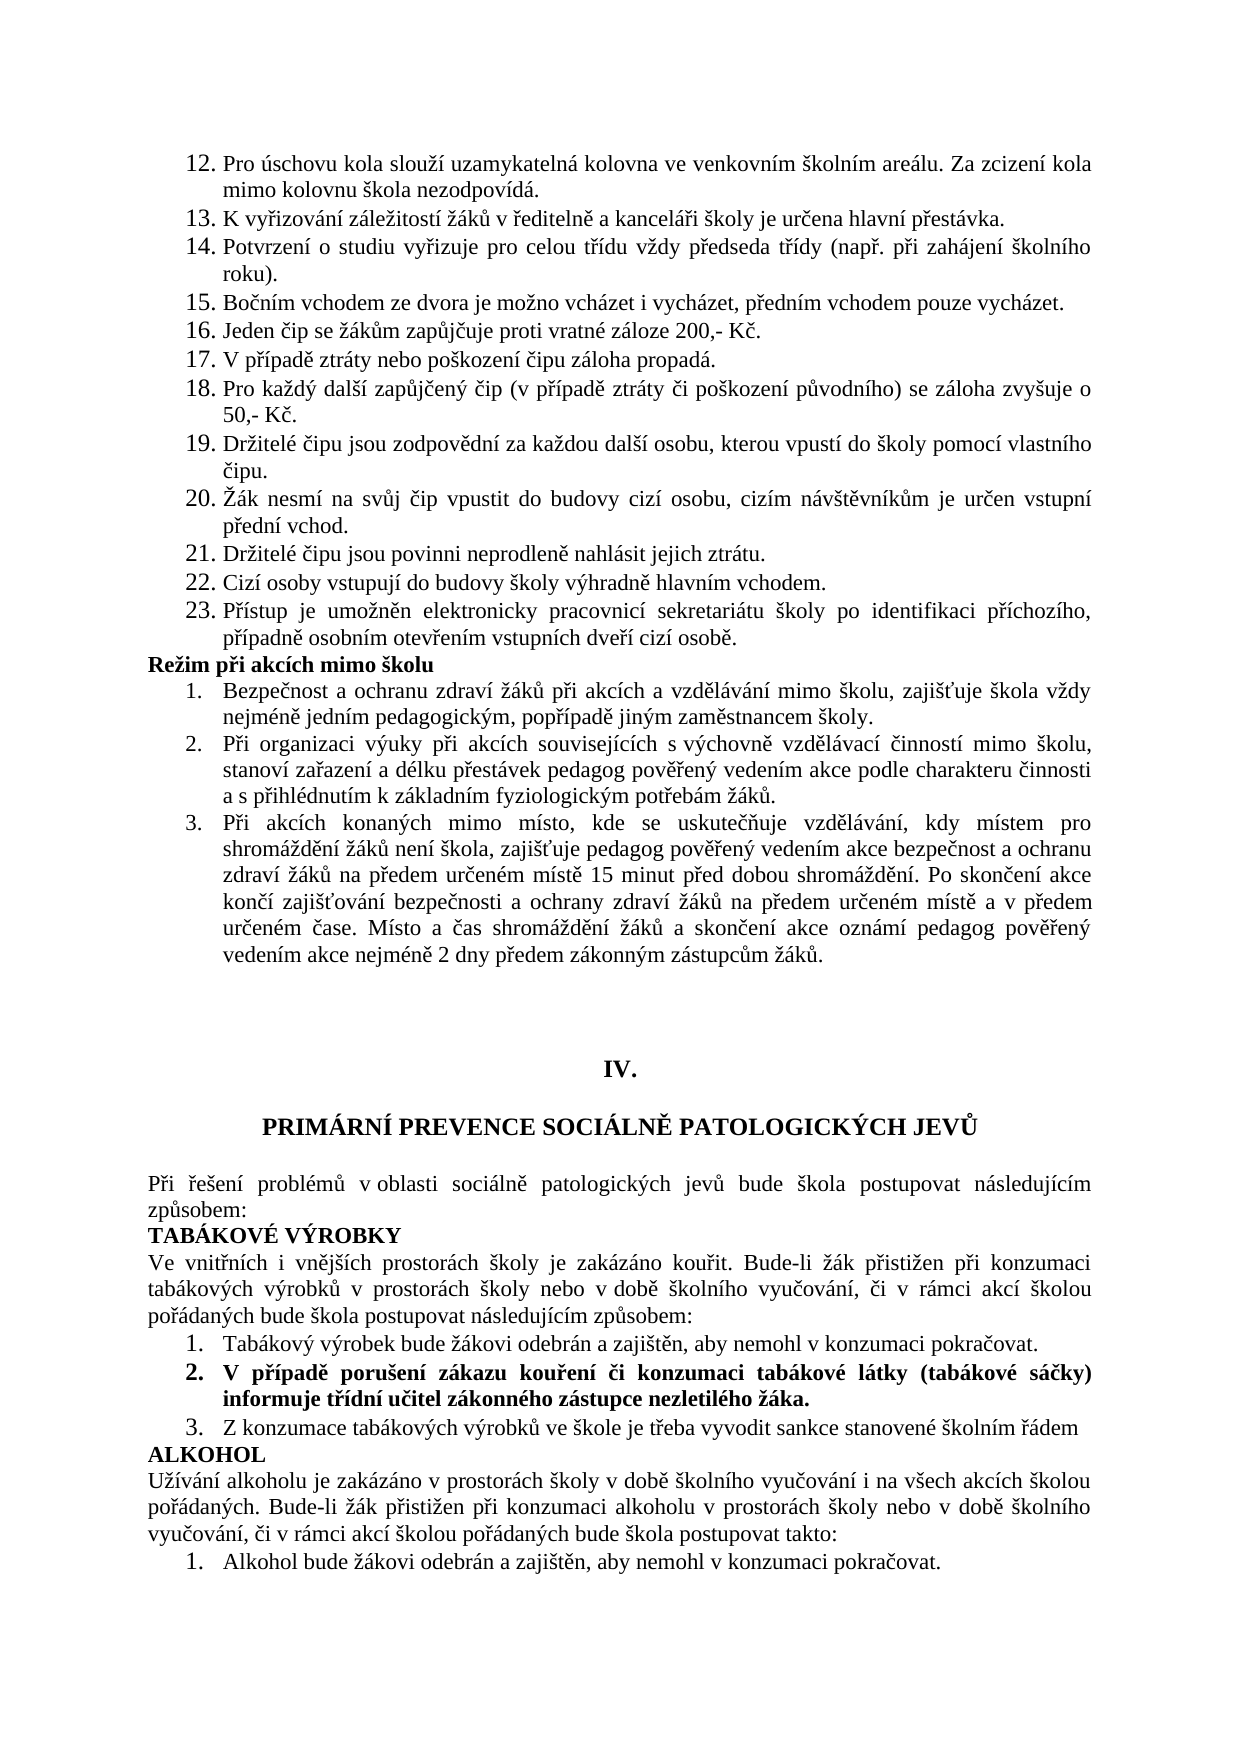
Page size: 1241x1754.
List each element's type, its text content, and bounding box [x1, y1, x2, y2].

list Držitelé čipu jsou zodpovědní za každou další osobu, kterou vpustí do školy pomocí vlastního čipu. [185, 428, 1093, 483]
list V případě ztráty nebo poškození čipu záloha propadá. [185, 344, 1093, 373]
list Alkohol bude žákovi odebrán a zajištěn, aby nemohl v konzumaci pokračovat. [185, 1546, 1093, 1575]
text TABÁKOVÉ VÝROBKY [148, 1223, 1093, 1249]
list Cizí osoby vstupují do budovy školy výhradně hlavním vchodem. [185, 567, 1093, 596]
list Přístup je umožněn elektronicky pracovnicí sekretariátu školy po identifikaci příchozího, případně osobním otevřením vstupních dveří cizí osobě. [185, 596, 1093, 651]
list Z konzumace tabákových výrobků ve škole je třeba vyvodit sankce stanovené školním řádem [185, 1412, 1093, 1441]
list Bočním vchodem ze dvora je možno vcházet i vycházet, předním vchodem pouze vycházet. [185, 287, 1093, 315]
text Užívání alkoholu je zakázáno v prostorách školy v době školního vyučování i na všech akcích školou pořádaných. Bude-li žák přistižen při konzumaci alkoholu v prostorách školy nebo v době školního vyučování, či v rámci akcí školou pořádaných bude škola postupovat takto: [148, 1467, 1093, 1546]
list Pro každý další zapůjčený čip (v případě ztráty či poškození původního) se záloha zvyšuje o 50,- Kč. [185, 373, 1093, 428]
text Režim při akcích mimo školu [148, 651, 1093, 677]
list V případě porušení zákazu kouření či konzumaci tabákové látky (tabákové sáčky) informuje třídní učitel zákonného zástupce nezletilého žáka. [185, 1357, 1093, 1412]
list Při akcích konaných mimo místo, kde se uskutečňuje vzdělávání, kdy místem pro shromáždění žáků není škola, zajišťuje pedagog pověřený vedením akce bezpečnost a ochranu zdraví žáků na předem určeném místě 15 minut před dobou shromáždění. Po skončení akce končí zajišťování bezpečnosti a ochrany zdraví žáků na předem určeném místě a v předem určeném čase. Místo a čas shromáždění žáků a skončení akce oznámí pedagog pověřený vedením akce nejméně 2 dny předem zákonným zástupcům žáků. [185, 809, 1093, 967]
text IV. [148, 1054, 1093, 1083]
list Jeden čip se žákům zapůjčuje proti vratné záloze 200,- Kč. [185, 315, 1093, 344]
text PRIMÁRNÍ PREVENCE SOCIÁLNĚ PATOLOGICKÝCH JEVŮ [148, 1112, 1093, 1141]
text ALKOHOL [148, 1441, 1093, 1467]
list Držitelé čipu jsou povinni neprodleně nahlásit jejich ztrátu. [185, 538, 1093, 567]
list Při organizaci výuky při akcích souvisejících s výchovně vzdělávací činností mimo školu, stanoví zařazení a délku přestávek pedagog pověřený vedením akce podle charakteru činnosti a s přihlédnutím k základním fyziologickým potřebám žáků. [185, 730, 1093, 809]
list K vyřizování záležitostí žáků v ředitelně a kanceláři školy je určena hlavní přestávka. [185, 203, 1093, 231]
text Ve vnitřních i vnějších prostorách školy je zakázáno kouřit. Bude-li žák přistižen při konzumaci tabákových výrobků v prostorách školy nebo v době školního vyučování, či v rámci akcí školou pořádaných bude škola postupovat následujícím způsobem: [148, 1249, 1093, 1328]
text Při řešení problémů v oblasti sociálně patologických jevů bude škola postupovat následujícím způsobem: [148, 1170, 1093, 1223]
list Tabákový výrobek bude žákovi odebrán a zajištěn, aby nemohl v konzumaci pokračovat. [185, 1328, 1093, 1357]
list Bezpečnost a ochranu zdraví žáků při akcích a vzdělávání mimo školu, zajišťuje škola vždy nejméně jedním pedagogickým, popřípadě jiným zaměstnancem školy. [185, 677, 1093, 730]
list Pro úschovu kola slouží uzamykatelná kolovna ve venkovním školním areálu. Za zcizení kola mimo kolovnu škola nezodpovídá. [185, 148, 1093, 203]
list Žák nesmí na svůj čip vpustit do budovy cizí osobu, cizím návštěvníkům je určen vstupní přední vchod. [185, 483, 1093, 538]
list Potvrzení o studiu vyřizuje pro celou třídu vždy předseda třídy (např. při zahájení školního roku). [185, 231, 1093, 287]
